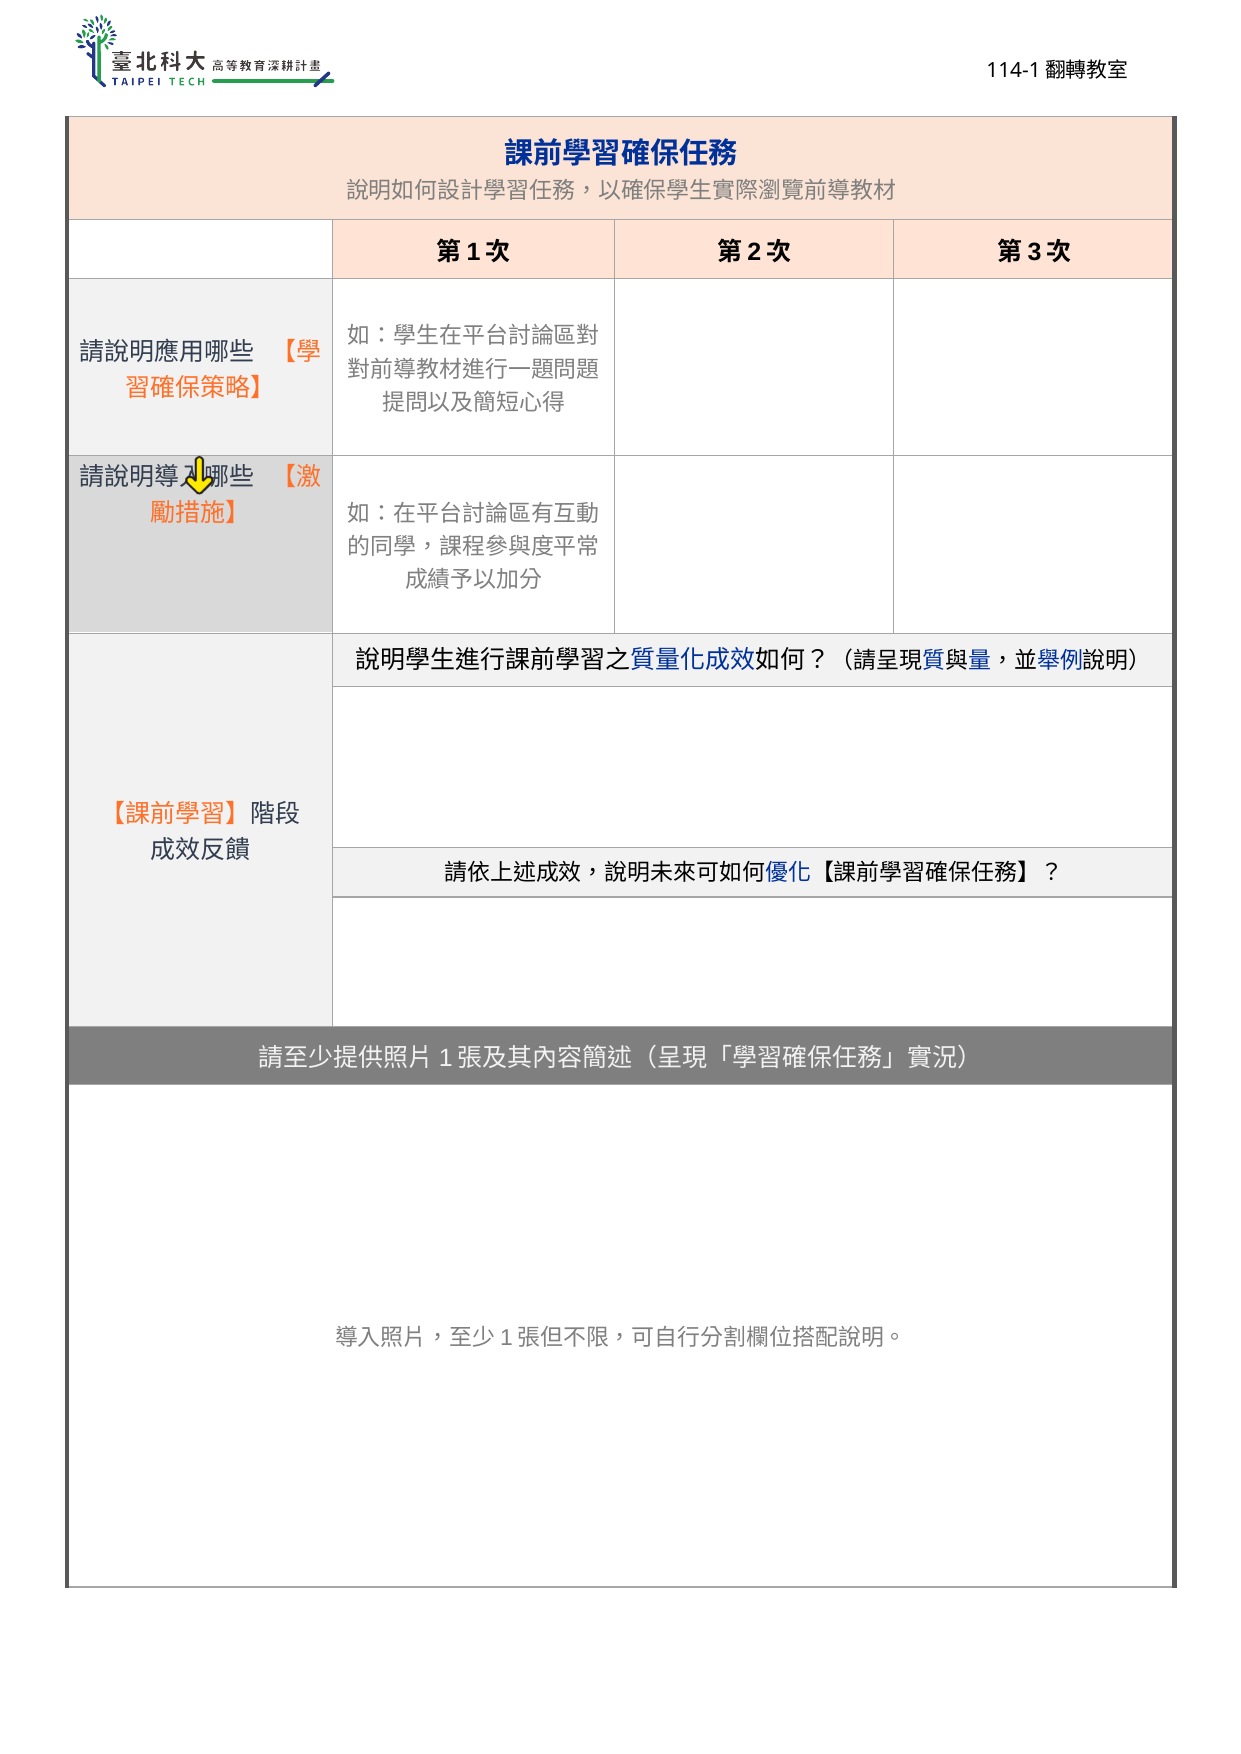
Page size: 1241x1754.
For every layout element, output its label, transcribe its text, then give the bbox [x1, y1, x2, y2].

table_cell 請說明應用哪些 【學習確保策略】 [69, 279, 332, 455]
table_cell 請說明導入哪些 【激勵措施】 [69, 456, 332, 632]
table_cell 請至少提供照片1張及其內容簡述（呈現「學習確保任務」實況） [69, 1027, 1172, 1084]
table_cell 【課前學習】階段 成效反饋 [69, 634, 332, 1026]
table_cell 第3次 [894, 220, 1172, 278]
table_cell 第2次 [615, 220, 893, 278]
table_cell 說明學生進行課前學習之質量化成效如何？（請呈現質與量，並舉例說明） [333, 634, 1172, 686]
table_cell 導入照片，至少1張但不限，可自行分割欄位搭配說明。 [69, 1085, 1172, 1586]
table_cell 如：學生在平台討論區對對前導教材進行一題問題提問以及簡短心得 [333, 279, 614, 455]
table_cell [333, 687, 1172, 847]
table_cell [894, 456, 1172, 632]
table_cell 如：在平台討論區有互動的同學，課程參與度平常成績予以加分 [333, 456, 614, 632]
table_cell 請依上述成效，說明未來可如何優化【課前學習確保任務】？ [333, 848, 1172, 896]
table_cell 第1次 [333, 220, 614, 278]
table_cell [333, 898, 1172, 1026]
table_cell [615, 456, 893, 632]
table_cell [894, 279, 1172, 455]
picture [74, 1, 335, 89]
picture [184, 456, 213, 495]
table_cell [69, 220, 332, 278]
table_cell 課前學習確保任務 說明如何設計學習任務，以確保學生實際瀏覽前導教材 [69, 117, 1172, 219]
table_cell [615, 279, 893, 455]
